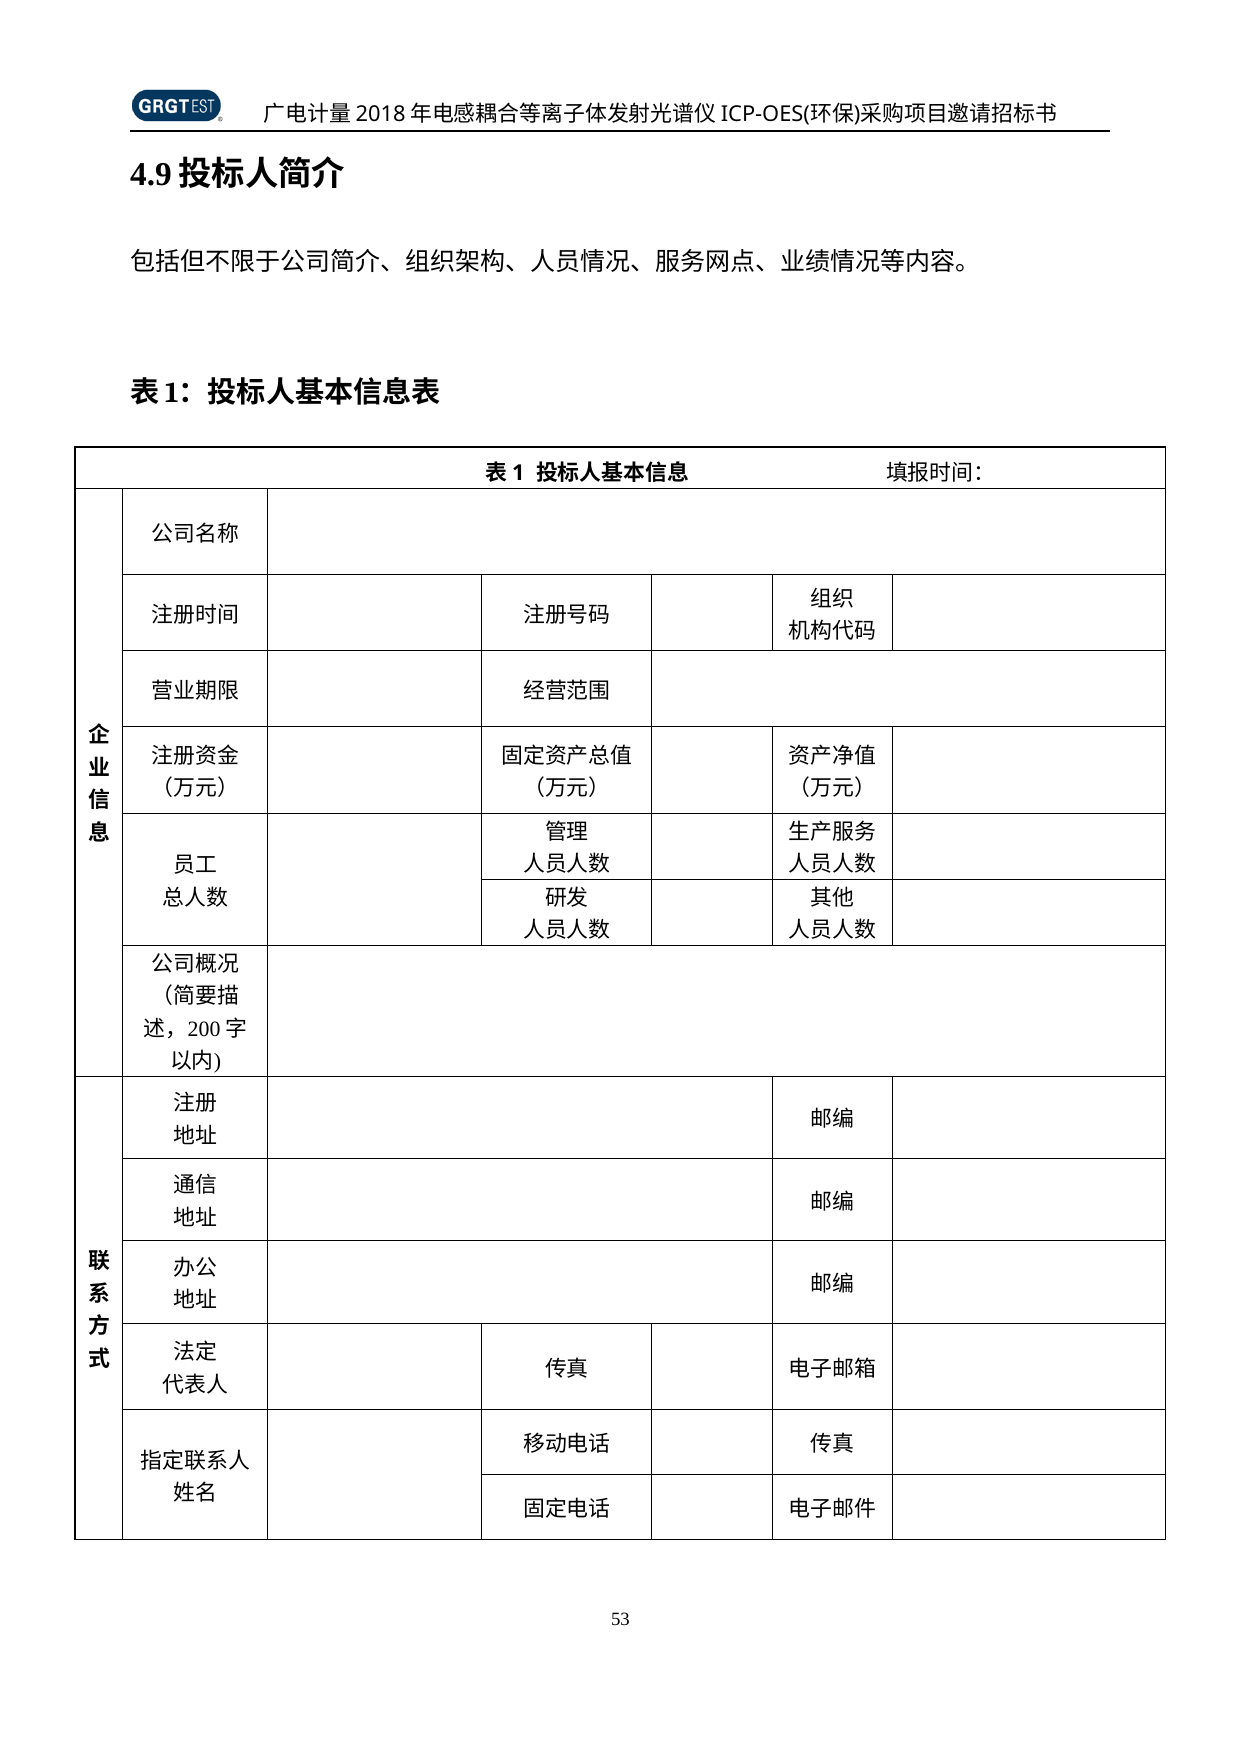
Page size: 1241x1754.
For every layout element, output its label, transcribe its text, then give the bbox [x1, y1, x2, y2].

table_cell [268, 1159, 772, 1240]
subtitle 表1：投标人基本信息表 [130, 357, 1110, 422]
table_cell 公司名称 [123, 489, 267, 574]
table_cell [652, 651, 1165, 726]
text 包括但不限于公司简介、组织架构、人员情况、服务网点、业绩情况等内容。 [130, 227, 1110, 292]
table_cell 资产净值（万元） [773, 727, 892, 812]
table_cell [268, 1410, 481, 1539]
table_cell 生产服务 人员人数 [773, 814, 892, 878]
table_cell [893, 814, 1165, 878]
table_cell [893, 575, 1165, 650]
table_cell 固定资产总值（万元） [482, 727, 651, 812]
table_cell 其他 人员人数 [773, 880, 892, 944]
table_cell [893, 1077, 1165, 1158]
table_cell [268, 489, 1165, 574]
table_cell 员工 总人数 [123, 814, 267, 944]
table_cell 电子邮箱 [773, 1324, 892, 1409]
table_cell 指定联系人姓名 [123, 1410, 267, 1539]
table_cell [652, 1410, 772, 1474]
table_cell [268, 946, 1165, 1076]
table_cell [893, 1410, 1165, 1474]
table_cell 注册 地址 [123, 1077, 267, 1158]
table_cell 固定电话 [482, 1475, 651, 1539]
table_cell 传真 [773, 1410, 892, 1474]
table_cell [268, 814, 481, 944]
table_cell [652, 727, 772, 812]
table_cell 电子邮件 [773, 1475, 892, 1539]
table_cell [893, 1324, 1165, 1409]
table_cell [893, 1475, 1165, 1539]
table_cell 管理 人员人数 [482, 814, 651, 878]
table_header 表1 投标人基本信息 填报时间： [76, 448, 1165, 487]
table_cell 注册号码 [482, 575, 651, 650]
table_cell 通信 地址 [123, 1159, 267, 1240]
table_cell 研发 人员人数 [482, 880, 651, 944]
table_cell [268, 1241, 772, 1322]
table_cell [268, 1324, 481, 1409]
table_cell 邮编 [773, 1159, 892, 1240]
table_cell 注册资金（万元） [123, 727, 267, 812]
table_cell 法定 代表人 [123, 1324, 267, 1409]
table_cell 组织 机构代码 [773, 575, 892, 650]
table_cell [652, 880, 772, 944]
table_cell [268, 1077, 772, 1158]
table_cell [893, 880, 1165, 944]
table_cell [268, 575, 481, 650]
table_cell [652, 575, 772, 650]
table_cell 办公 地址 [123, 1241, 267, 1322]
table_cell 公司概况 （简要描述，200字以内) [123, 946, 267, 1076]
table_cell 邮编 [773, 1241, 892, 1322]
table_cell 营业期限 [123, 651, 267, 726]
table_cell [652, 814, 772, 878]
table_cell [268, 651, 481, 726]
table_cell 注册时间 [123, 575, 267, 650]
table_cell 企业信息 [76, 489, 122, 1076]
picture [129, 88, 224, 122]
table_cell 联系方式 [76, 1077, 122, 1539]
table_cell [268, 727, 481, 812]
table_cell 邮编 [773, 1077, 892, 1158]
table_cell 经营范围 [482, 651, 651, 726]
table_cell 传真 [482, 1324, 651, 1409]
table_cell [893, 727, 1165, 812]
subtitle 4.9投标人简介 [130, 138, 1110, 203]
table_cell [652, 1475, 772, 1539]
table_cell [893, 1159, 1165, 1240]
table_cell 移动电话 [482, 1410, 651, 1474]
table_cell [652, 1324, 772, 1409]
table_cell [893, 1241, 1165, 1322]
